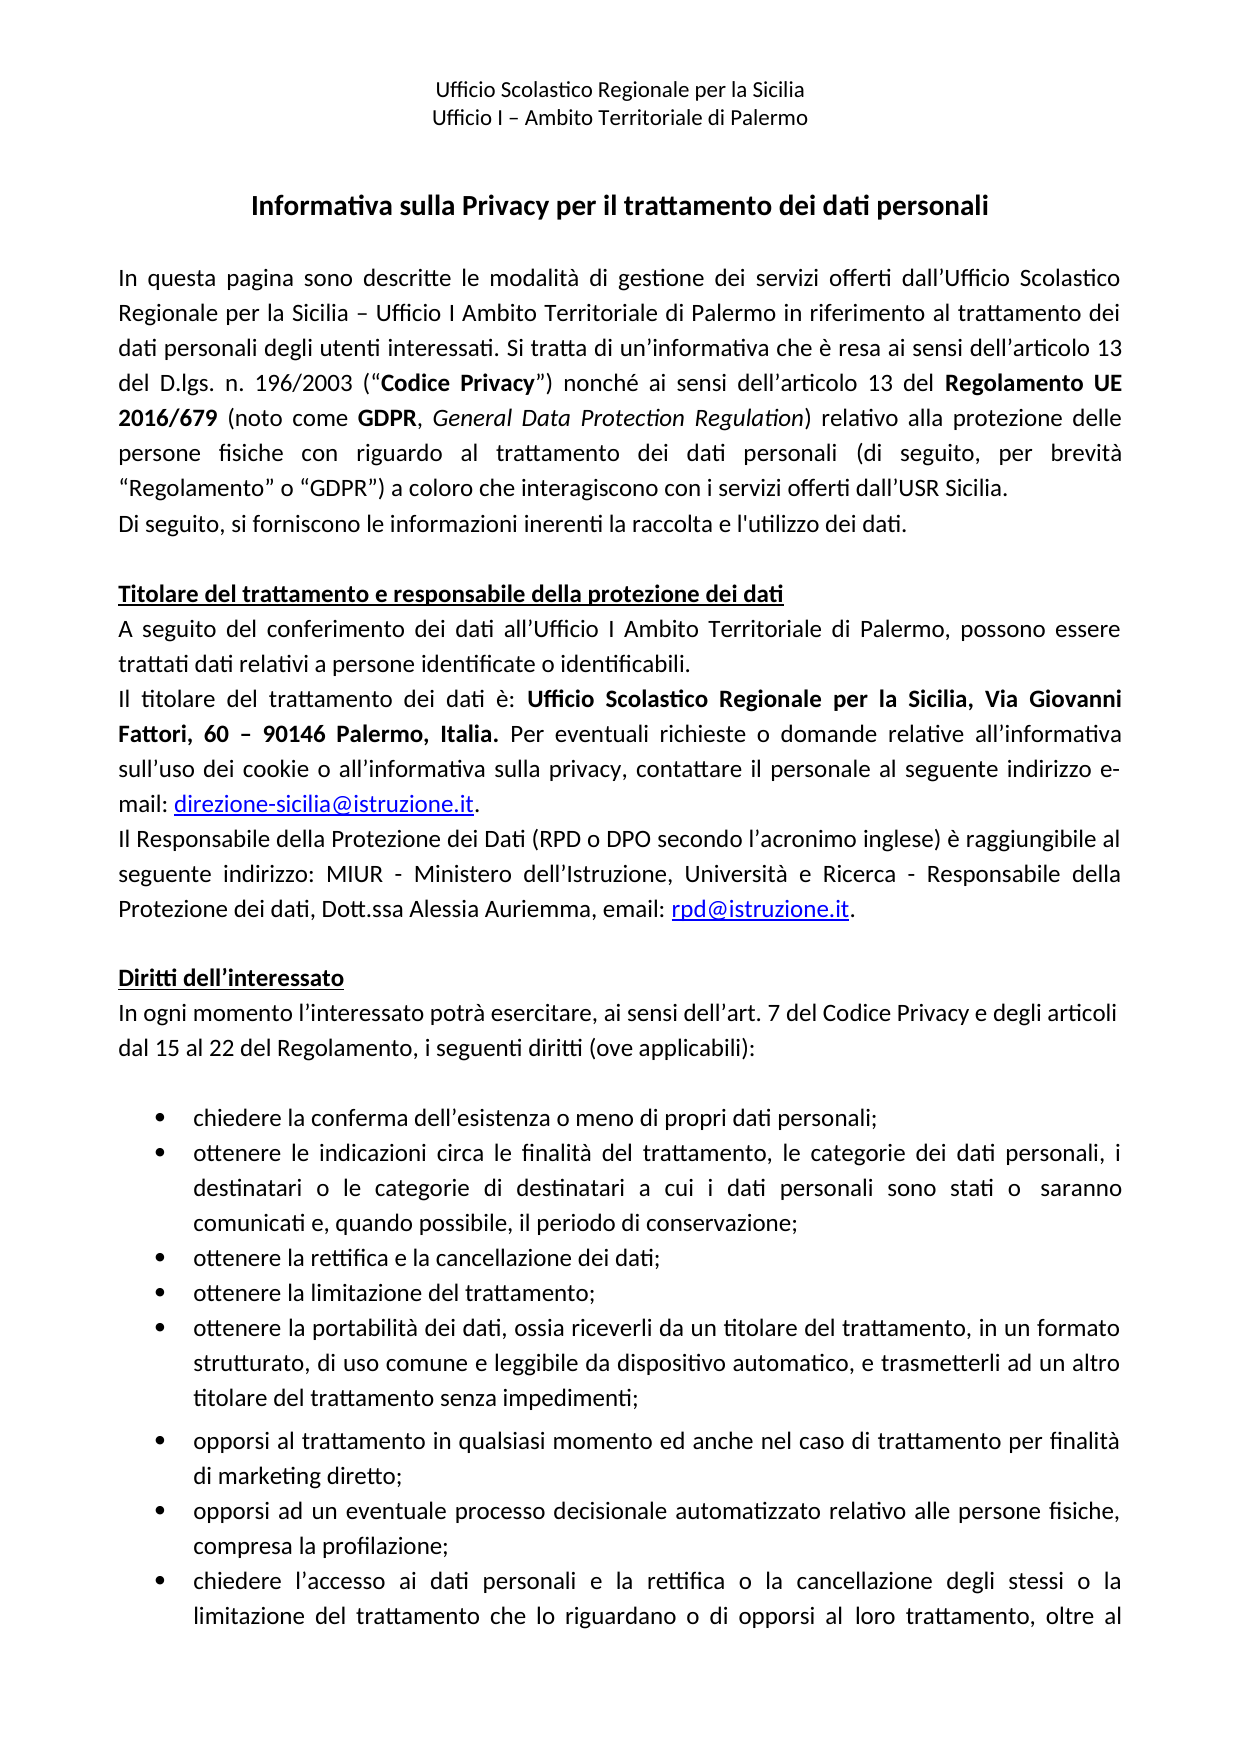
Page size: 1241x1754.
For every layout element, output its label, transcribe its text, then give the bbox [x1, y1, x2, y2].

list opporsi ad un eventuale processo decisionale automatizzato relativo alle persone fisiche, compresa la profilazione; [156, 1496, 1122, 1561]
list ottenere le indicazioni circa le finalità del trattamento, le categorie dei dati personali, i destinatari o le categorie di destinatari a cui i dati personali sono stati o saranno comunicati e, quando possibile, il periodo di conservazione; [156, 1137, 1122, 1238]
text A seguito del conferimento dei dati all’Ufficio I Ambito Territoriale di Palermo, possono essere trattati dati relativi a persone identificate o identificabili. [118, 613, 1122, 678]
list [156, 1565, 1122, 1631]
list chiedere la conferma dell’esistenza o meno di propri dati personali; [156, 1102, 1134, 1133]
subtitle Titolare del trattamento e responsabile della protezione dei dati [118, 578, 1134, 608]
subtitle Diritti dell’interessato [118, 963, 1134, 993]
text Il titolare del trattamento dei dati è: Ufficio Scolastico Regionale per la Sicilia, Via Giovanni Fattori, 60 – 90146 Palermo, Italia. Per eventuali richieste o domande relative all’informativa sull’uso dei cookie o all’informativa sulla privacy, contattare il personale al seguente indirizzo e- mail: direzione-sicilia@istruzione.it. [118, 683, 1122, 818]
list ottenere la limitazione del trattamento; [156, 1277, 1134, 1308]
list ottenere la portabilità dei dati, ossia riceverli da un titolare del trattamento, in un formato strutturato, di uso comune e leggibile da dispositivo automatico, e trasmetterli ad un altro titolare del trattamento senza impedimenti; [156, 1312, 1122, 1413]
text In ogni momento l’interessato potrà esercitare, ai sensi dell’art. 7 del Codice Privacy e degli articoli dal 15 al 22 del Regolamento, i seguenti diritti (ove applicabili): [118, 998, 1134, 1063]
text Informativa sulla Privacy per il trattamento dei dati personali [106, 187, 1134, 223]
list opporsi al trattamento in qualsiasi momento ed anche nel caso di trattamento per finalità di marketing diretto; [156, 1425, 1121, 1491]
text In questa pagina sono descritte le modalità di gestione dei servizi offerti dall’Ufficio Scolastico Regionale per la Sicilia – Ufficio I Ambito Territoriale di Palermo in riferimento al trattamento dei dati personali degli utenti interessati. Si tratta di un’informativa che è resa ai sensi dell’articolo 13 del D.lgs. n. 196/2003 (“Codice Privacy”) nonché ai sensi dell’articolo 13 del Regolamento UE 2016/679 (noto come GDPR, General Data Protection Regulation) relativo alla protezione delle persone fisiche con riguardo al trattamento dei dati personali (di seguito, per brevità “Regolamento” o “GDPR”) a coloro che interagiscono con i servizi offerti dall’USR Sicilia. [118, 262, 1122, 503]
list ottenere la rettifica e la cancellazione dei dati; [156, 1242, 1134, 1273]
text Il Responsabile della Protezione dei Dati (RPD o DPO secondo l’acronimo inglese) è raggiungibile al seguente indirizzo: MIUR - Ministero dell’Istruzione, Università e Ricerca - Responsabile della Protezione dei dati, Dott.ssa Alessia Auriemma, email: rpd@istruzione.it. [118, 823, 1122, 923]
text Di seguito, si forniscono le informazioni inerenti la raccolta e l'utilizzo dei dati. [118, 508, 1134, 538]
